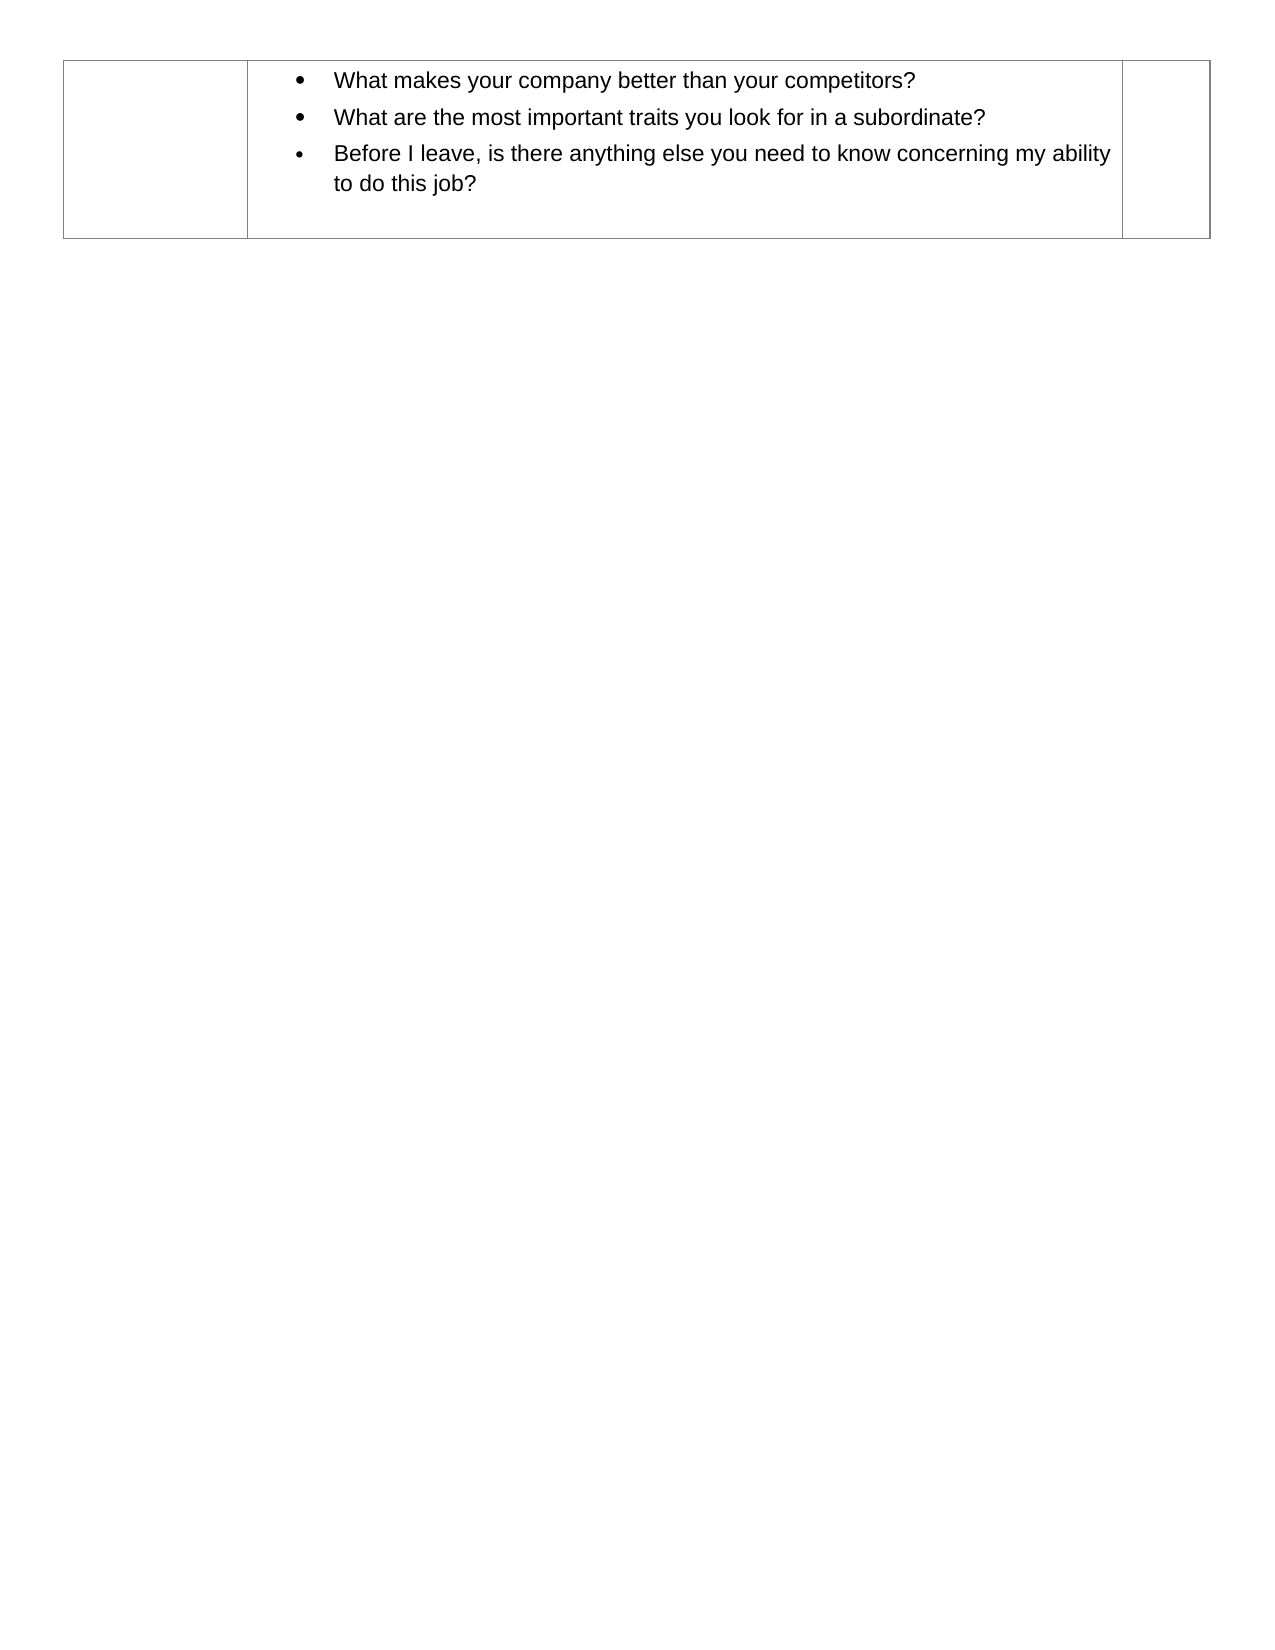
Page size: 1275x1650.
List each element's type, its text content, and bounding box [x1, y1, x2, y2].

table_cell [248, 61, 1122, 238]
table_cell □ [1123, 61, 1209, 238]
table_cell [64, 61, 247, 238]
